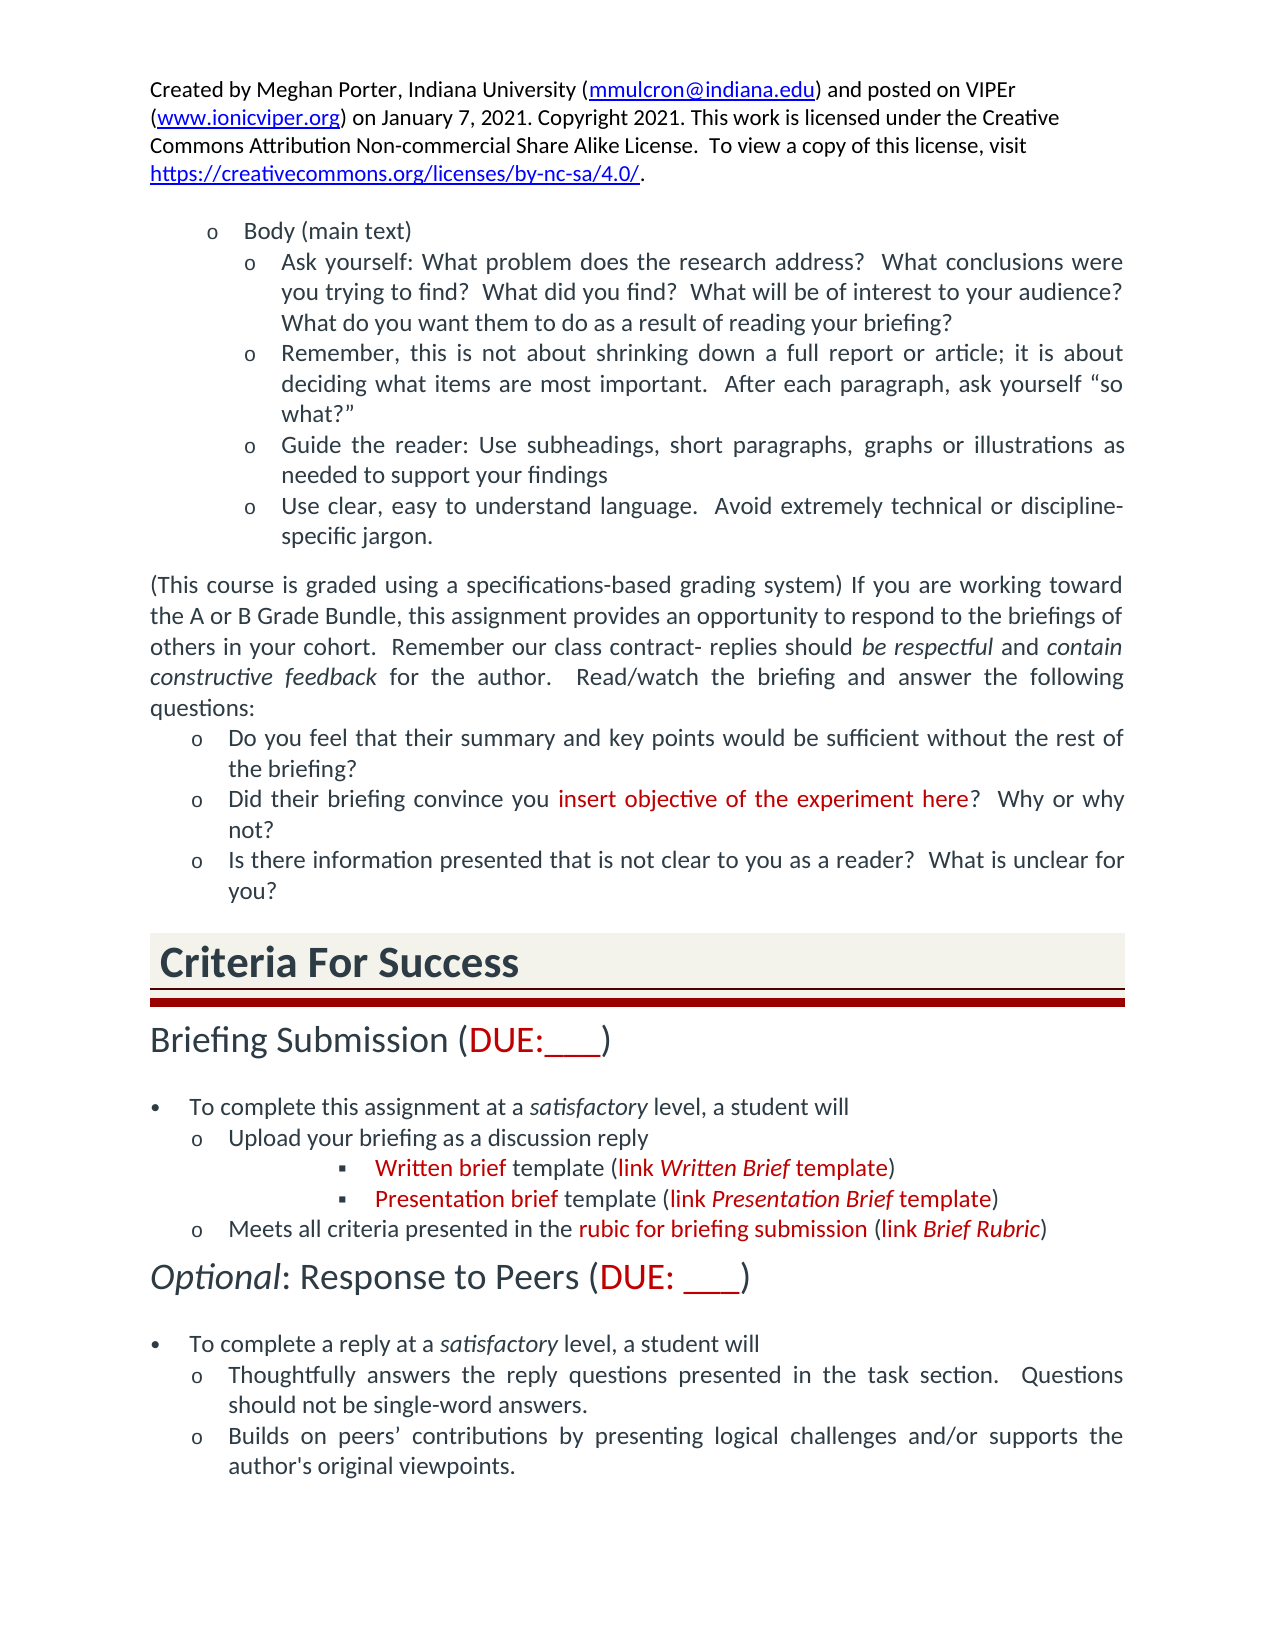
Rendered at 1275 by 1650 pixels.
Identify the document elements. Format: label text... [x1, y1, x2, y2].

list Ask yourself: What problem does the research address? What conclusions were you trying to find? What did you find? What will be of interest to your audience? What do you want them to do as a result of reading your briefing? [244, 246, 1125, 337]
list Remember, this is not about shrinking down a full report or article; it is about deciding what items are most important. After each paragraph, ask yourself “so what?” [244, 337, 1125, 429]
list Builds on peers’ contributions by presenting logical challenges and/or supports the author's original viewpoints. [191, 1420, 1125, 1481]
list Do you feel that their summary and key points would be sufficient without the rest of the briefing? [191, 722, 1125, 783]
text Optional: Response to Peers (DUE: ___) [150, 1253, 1125, 1299]
list Written brief template (link Written Brief template) [337, 1152, 1125, 1183]
text Criteria For Success [150, 933, 1125, 988]
list Is there information presented that is not clear to you as a reader? What is unclear for you? [191, 844, 1125, 905]
list Did their briefing convince you insert objective of the experiment here? Why or why not? [191, 783, 1125, 844]
list Body (main text) [206, 215, 1125, 246]
list Thoughtfully answers the reply questions presented in the task section. Questions should not be single-word answers. [191, 1359, 1125, 1420]
text (This course is graded using a specifications-based grading system) If you are working toward the A or B Grade Bundle, this assignment provides an opportunity to respond to the briefings of others in your cohort. Remember our class contract- replies should be respectful and contain constructive feedback for the author. Read/watch the briefing and answer the following questions: [150, 569, 1125, 722]
list To complete a reply at a satisfactory level, a student will [152, 1328, 1125, 1359]
list Presentation brief template (link Presentation Brief template) [337, 1183, 1125, 1213]
list Guide the reader: Use subheadings, short paragraphs, graphs or illustrations as needed to support your findings [244, 429, 1125, 490]
list Use clear, easy to understand language. Avoid extremely technical or discipline-specific jargon. [244, 490, 1125, 551]
list Meets all criteria presented in the rubic for briefing submission (link Brief Rubric) [191, 1213, 1125, 1244]
list To complete this assignment at a satisfactory level, a student will [152, 1091, 1125, 1122]
list Upload your briefing as a discussion reply [191, 1122, 1125, 1152]
text Briefing Submission (DUE:___) [150, 1016, 1125, 1062]
